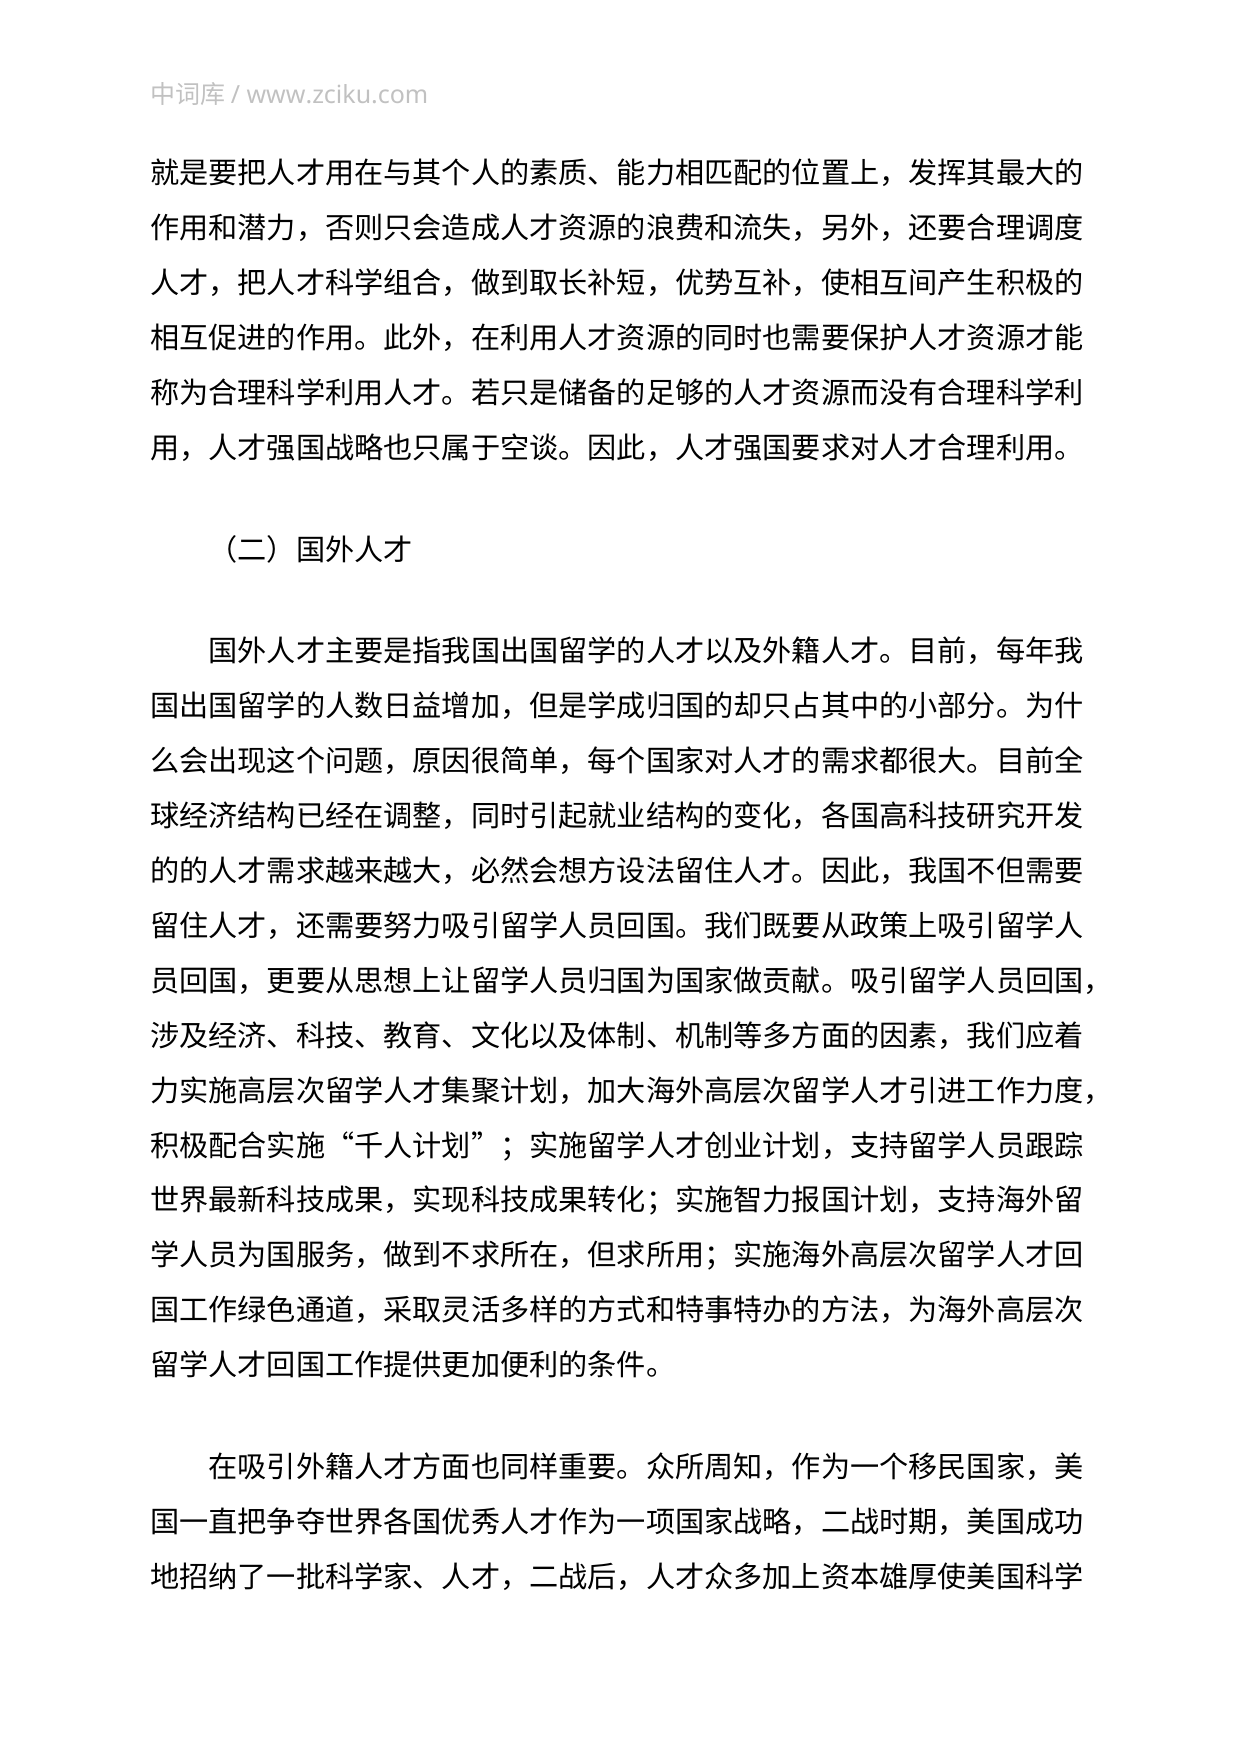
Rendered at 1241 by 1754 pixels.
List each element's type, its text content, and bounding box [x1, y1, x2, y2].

text 国外人才主要是指我国出国留学的人才以及外籍人才。目前，每年我国出国留学的人数日益增加，但是学成归国的却只占其中的小部分。为什么会出现这个问题，原因很简单，每个国家对人才的需求都很大。目前全球经济结构已经在调整，同时引起就业结构的变化，各国高科技研究开发的的人才需求越来越大，必然会想方设法留住人才。因此，我国不但需要留住人才，还需要努力吸引留学人员回国。我们既要从政策上吸引留学人员回国，更要从思想上让留学人员归国为国家做贡献。吸引留学人员回国，涉及经济、科技、教育、文化以及体制、机制等多方面的因素，我们应着力实施高层次留学人才集聚计划，加大海外高层次留学人才引进工作力度，积极配合实施“千人计划”；实施留学人才创业计划，支持留学人员跟踪世界最新科技成果，实现科技成果转化；实施智力报国计划，支持海外留学人员为国服务，做到不求所在，但求所用；实施海外高层次留学人才回国工作绿色通道，采取灵活多样的方式和特事特办的方法，为海外高层次留学人才回国工作提供更加便利的条件。 [150, 628, 1090, 1384]
text （二）国外人才 [150, 526, 1090, 568]
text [150, 1443, 1090, 1596]
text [150, 150, 1090, 467]
